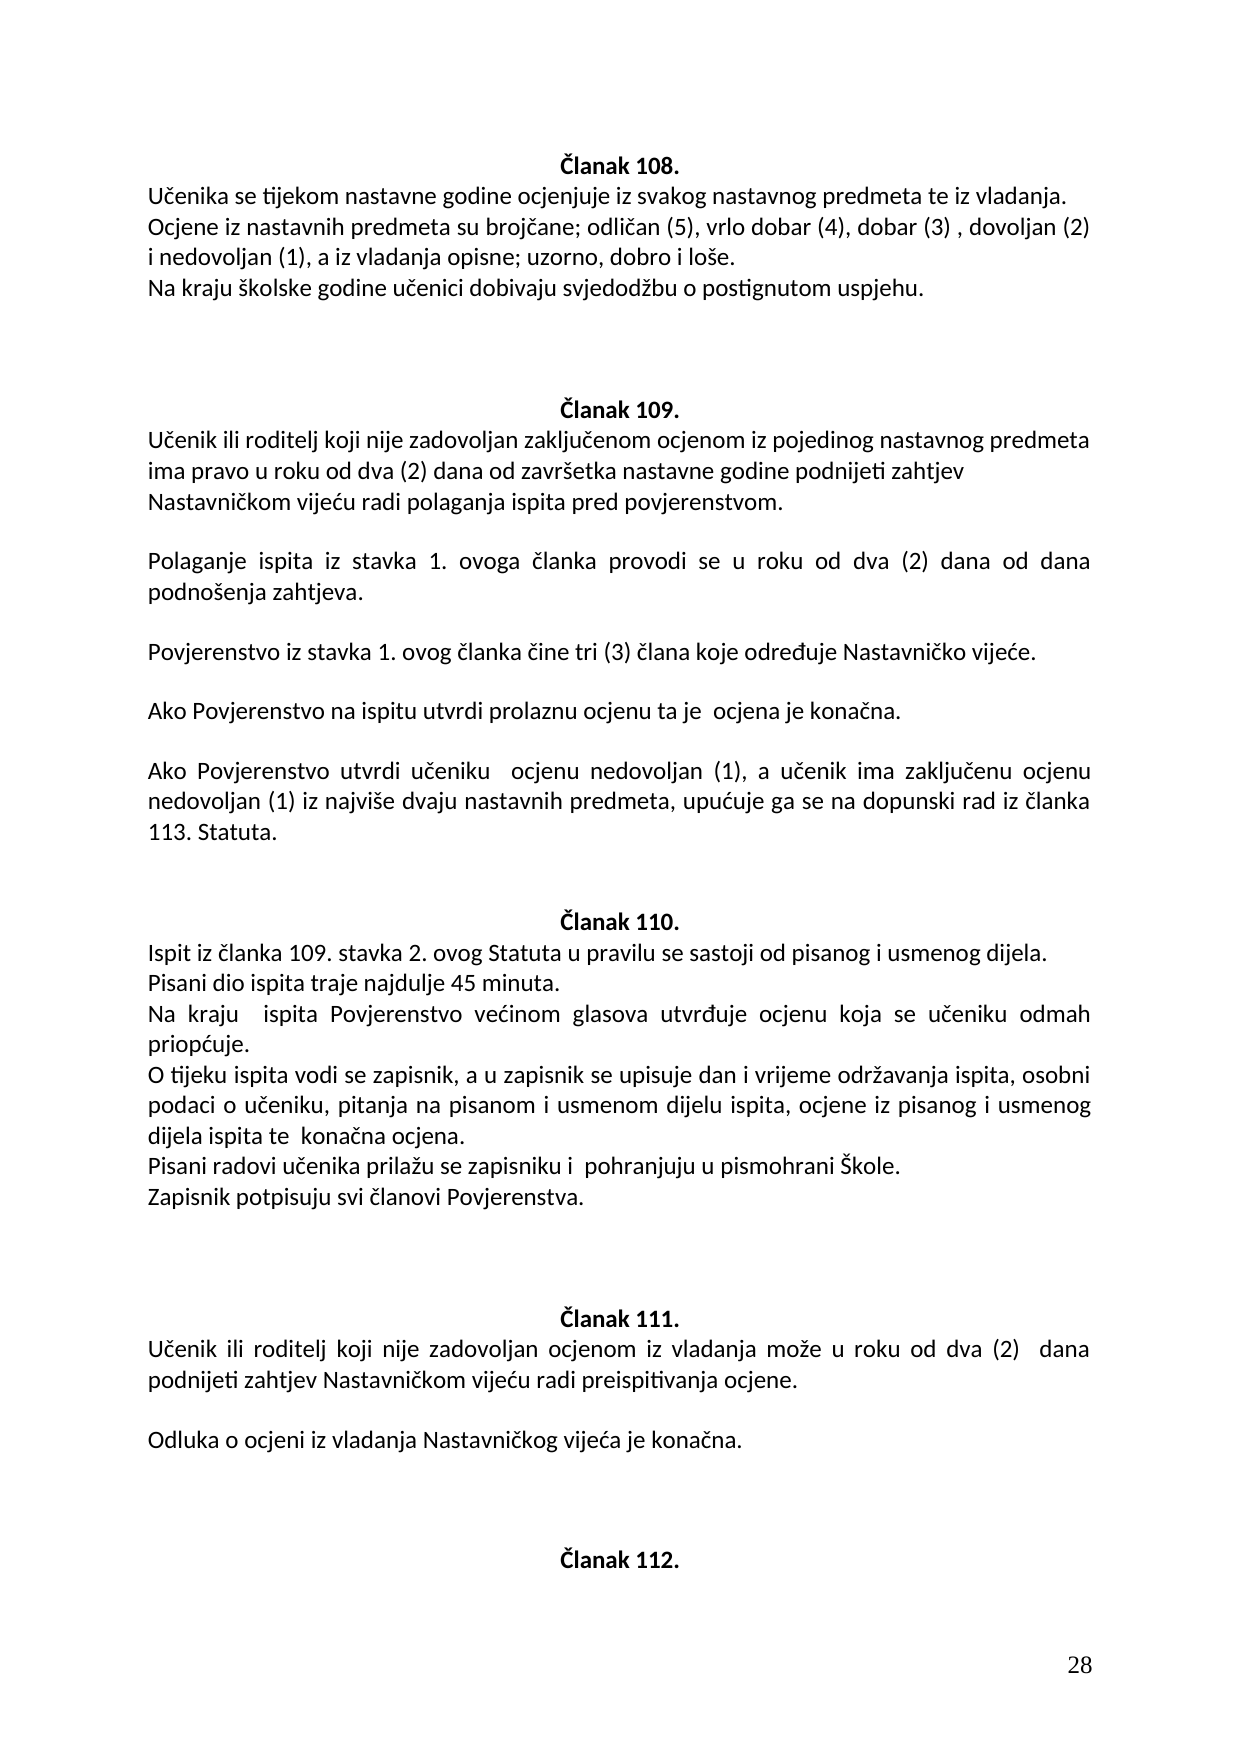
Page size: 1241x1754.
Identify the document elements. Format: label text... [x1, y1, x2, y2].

text Odluka o ocjeni iz vladanja Nastavničkog vijeća je konačna. [148, 1424, 1092, 1454]
text Ako Povjerenstvo na ispitu utvrdi prolaznu ocjenu ta je ocjena je konačna. [148, 695, 1092, 726]
text Pisani radovi učenika prilažu se zapisniku i pohranjuju u pismohrani Škole. [148, 1150, 1092, 1181]
text Članak 108. [148, 150, 1092, 181]
text Učenika se tijekom nastavne godine ocjenjuje iz svakog nastavnog predmeta te iz vladanja. [148, 181, 1092, 211]
text Ocjene iz nastavnih predmeta su brojčane; odličan (5), vrlo dobar (4), dobar (3) , dovoljan (2) i nedovoljan (1), a iz vladanja opisne; uzorno, dobro i loše. [148, 211, 1092, 272]
text Pisani dio ispita traje najdulje 45 minuta. [148, 967, 1092, 998]
text Zapisnik potpisuju svi članovi Povjerenstva. [148, 1181, 1092, 1211]
text Članak 112. [148, 1544, 1092, 1575]
text O tijeku ispita vodi se zapisnik, a u zapisnik se upisuje dan i vrijeme održavanja ispita, osobni podaci o učeniku, pitanja na pisanom i usmenom dijelu ispita, ocjene iz pisanog i usmenog dijela ispita te konačna ocjena. [148, 1059, 1092, 1150]
text Članak 111. [148, 1303, 1092, 1333]
text Na kraju ispita Povjerenstvo većinom glasova utvrđuje ocjenu koja se učeniku odmah priopćuje. [148, 998, 1092, 1059]
text Ispit iz članka 109. stavka 2. ovog Statuta u pravilu se sastoji od pisanog i usmenog dijela. [148, 937, 1092, 967]
text Na kraju školske godine učenici dobivaju svjedodžbu o postignutom uspjehu. [148, 272, 1092, 303]
text Članak 110. [148, 906, 1092, 937]
text Ako Povjerenstvo utvrdi učeniku ocjenu nedovoljan (1), a učenik ima zaključenu ocjenu nedovoljan (1) iz najviše dvaju nastavnih predmeta, upućuje ga se na dopunski rad iz članka 113. Statuta. [148, 755, 1092, 847]
text Članak 109. [148, 394, 1092, 425]
text Učenik ili roditelj koji nije zadovoljan ocjenom iz vladanja može u roku od dva (2) dana podnijeti zahtjev Nastavničkom vijeću radi preispitivanja ocjene. [148, 1333, 1092, 1394]
text Učenik ili roditelj koji nije zadovoljan zaključenom ocjenom iz pojedinog nastavnog predmeta ima pravo u roku od dva (2) dana od završetka nastavne godine podnijeti zahtjev Nastavničkom vijeću radi polaganja ispita pred povjerenstvom. [148, 425, 1092, 516]
text Povjerenstvo iz stavka 1. ovog članka čine tri (3) člana koje određuje Nastavničko vijeće. [148, 636, 1092, 666]
text Polaganje ispita iz stavka 1. ovoga članka provodi se u roku od dva (2) dana od dana podnošenja zahtjeva. [148, 545, 1092, 606]
